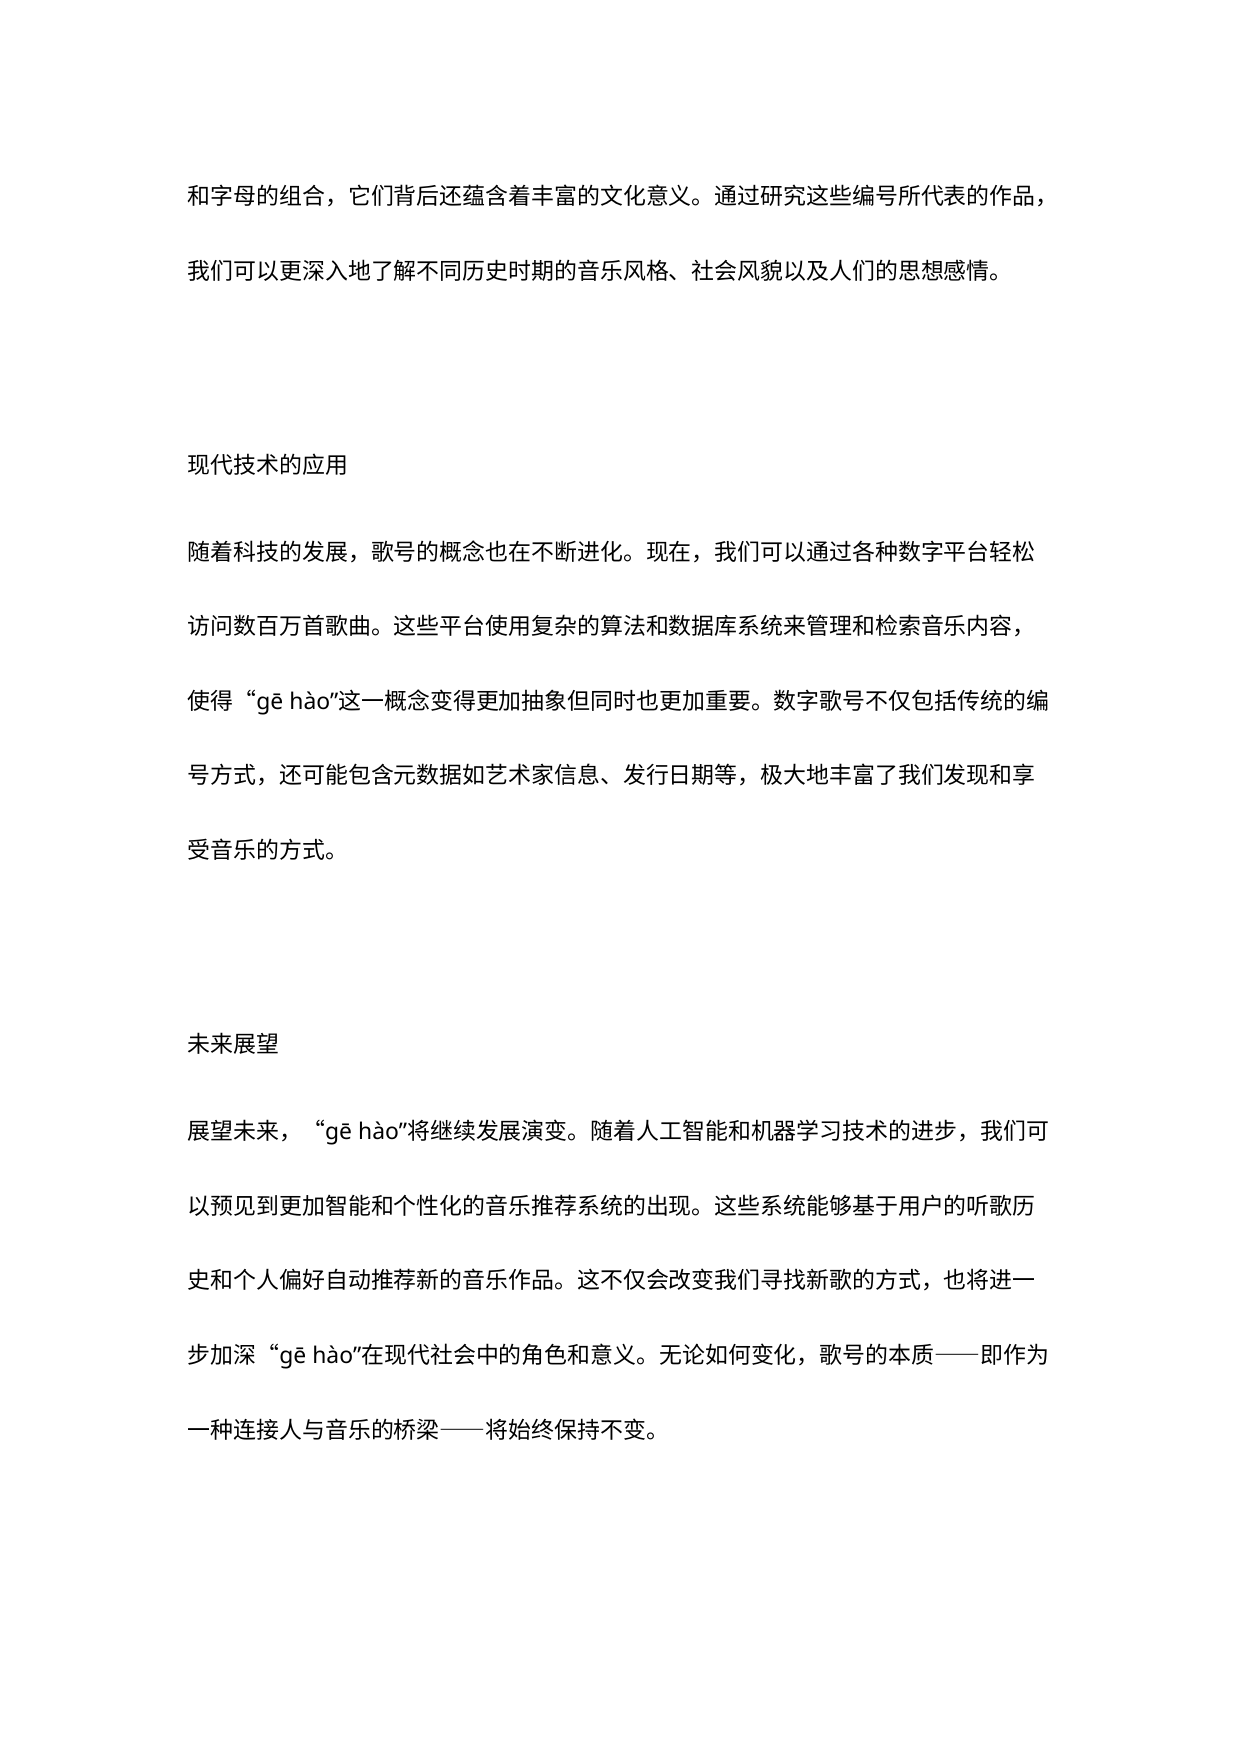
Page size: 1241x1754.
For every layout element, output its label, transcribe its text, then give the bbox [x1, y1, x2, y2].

text 现代技术的应用 [187, 431, 1053, 496]
text 随着科技的发展，歌号的概念也在不断进化。现在，我们可以通过各种数字平台轻松访问数百万首歌曲。这些平台使用复杂的算法和数据库系统来管理和检索音乐内容，使得“gē hào”这一概念变得更加抽象但同时也更加重要。数字歌号不仅包括传统的编号方式，还可能包含元数据如艺术家信息、发行日期等，极大地丰富了我们发现和享受音乐的方式。 [187, 517, 1053, 881]
text 未来展望 [187, 1011, 1053, 1076]
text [187, 162, 1053, 302]
text 展望未来，“gē hào”将继续发展演变。随着人工智能和机器学习技术的进步，我们可以预见到更加智能和个性化的音乐推荐系统的出现。这些系统能够基于用户的听歌历史和个人偏好自动推荐新的音乐作品。这不仅会改变我们寻找新歌的方式，也将进一步加深“gē hào”在现代社会中的角色和意义。无论如何变化，歌号的本质——即作为一种连接人与音乐的桥梁——将始终保持不变。 [187, 1097, 1053, 1461]
